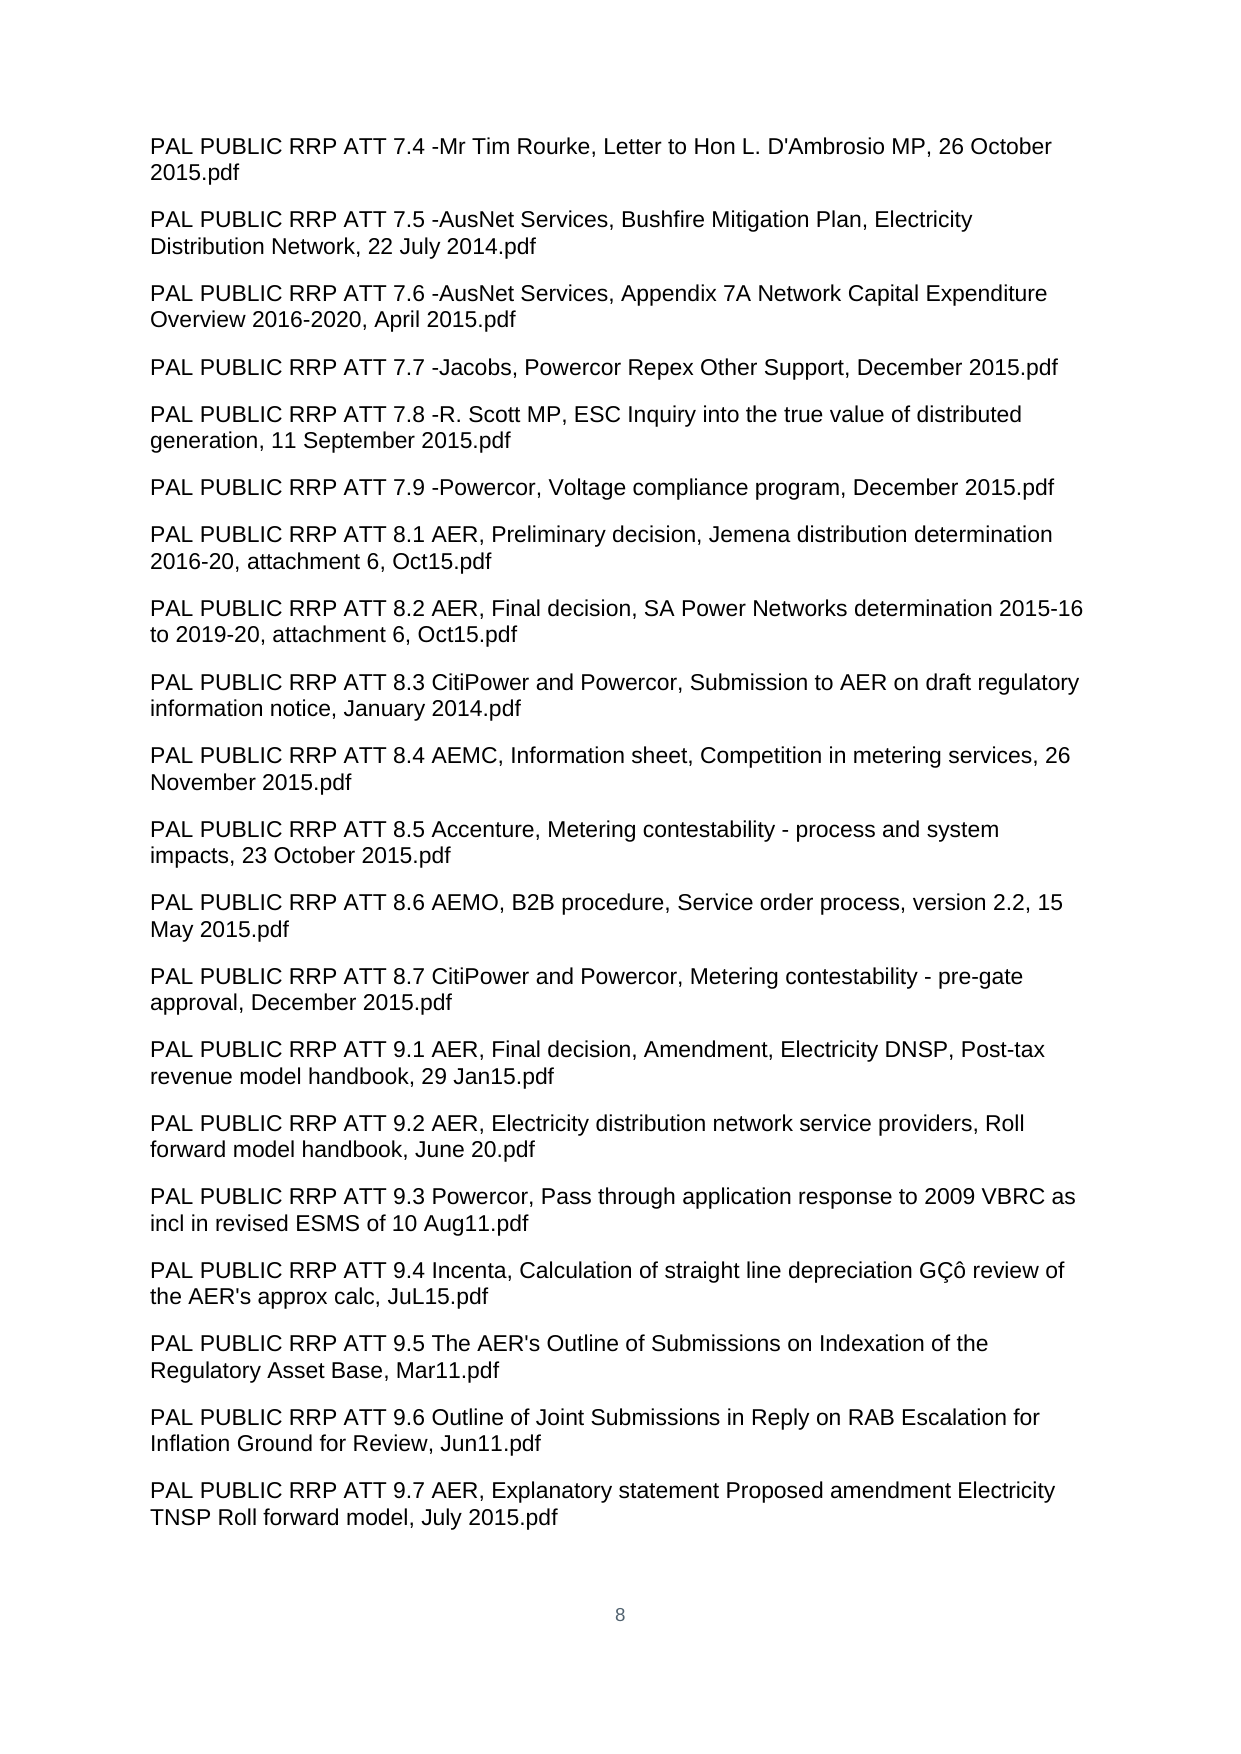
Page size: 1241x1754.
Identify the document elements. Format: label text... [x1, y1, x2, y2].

text PAL PUBLIC RRP ATT 9.3 Powercor, Pass through application response to 2009 VBRC as incl in revised ESMS of 10 Aug11.pdf [150, 1183, 1090, 1236]
text PAL PUBLIC RRP ATT 9.7 AER, Explanatory statement Proposed amendment Electricity TNSP Roll forward model, July 2015.pdf [150, 1477, 1090, 1530]
text PAL PUBLIC RRP ATT 9.5 The AER's Outline of Submissions on Indexation of the Regulatory Asset Base, Mar11.pdf [150, 1330, 1090, 1383]
text PAL PUBLIC RRP ATT 7.4 -Mr Tim Rourke, Letter to Hon L. D'Ambrosio MP, 26 October 2015.pdf [150, 133, 1090, 186]
text PAL PUBLIC RRP ATT 9.1 AER, Final decision, Amendment, Electricity DNSP, Post-tax revenue model handbook, 29 Jan15.pdf [150, 1036, 1090, 1089]
text PAL PUBLIC RRP ATT 7.5 -AusNet Services, Bushfire Mitigation Plan, Electricity Distribution Network, 22 July 2014.pdf [150, 206, 1090, 259]
text PAL PUBLIC RRP ATT 8.1 AER, Preliminary decision, Jemena distribution determination 2016-20, attachment 6, Oct15.pdf [150, 521, 1090, 574]
text PAL PUBLIC RRP ATT 7.8 -R. Scott MP, ESC Inquiry into the true value of distributed generation, 11 September 2015.pdf [150, 401, 1090, 453]
text PAL PUBLIC RRP ATT 8.4 AEMC, Information sheet, Competition in metering services, 26 November 2015.pdf [150, 742, 1090, 795]
text PAL PUBLIC RRP ATT 8.3 CitiPower and Powercor, Submission to AER on draft regulatory information notice, January 2014.pdf [150, 668, 1090, 721]
text PAL PUBLIC RRP ATT 7.6 -AusNet Services, Appendix 7A Network Capital Expenditure Overview 2016-2020, April 2015.pdf [150, 280, 1090, 333]
text PAL PUBLIC RRP ATT 9.4 Incenta, Calculation of straight line depreciation GÇô review of the AER's approx calc, JuL15.pdf [150, 1257, 1090, 1309]
text PAL PUBLIC RRP ATT 9.6 Outline of Joint Submissions in Reply on RAB Escalation for Inflation Ground for Review, Jun11.pdf [150, 1404, 1090, 1457]
text PAL PUBLIC RRP ATT 8.6 AEMO, B2B procedure, Service order process, version 2.2, 15 May 2015.pdf [150, 889, 1090, 942]
text PAL PUBLIC RRP ATT 7.7 -Jacobs, Powercor Repex Other Support, December 2015.pdf [150, 353, 1090, 380]
text PAL PUBLIC RRP ATT 7.9 -Powercor, Voltage compliance program, December 2015.pdf [150, 474, 1090, 501]
text PAL PUBLIC RRP ATT 8.7 CitiPower and Powercor, Metering contestability - pre-gate approval, December 2015.pdf [150, 963, 1090, 1015]
text PAL PUBLIC RRP ATT 8.2 AER, Final decision, SA Power Networks determination 2015-16 to 2019-20, attachment 6, Oct15.pdf [150, 595, 1090, 648]
text PAL PUBLIC RRP ATT 8.5 Accenture, Metering contestability - process and system impacts, 23 October 2015.pdf [150, 816, 1090, 868]
text PAL PUBLIC RRP ATT 9.2 AER, Electricity distribution network service providers, Roll forward model handbook, June 20.pdf [150, 1110, 1090, 1162]
